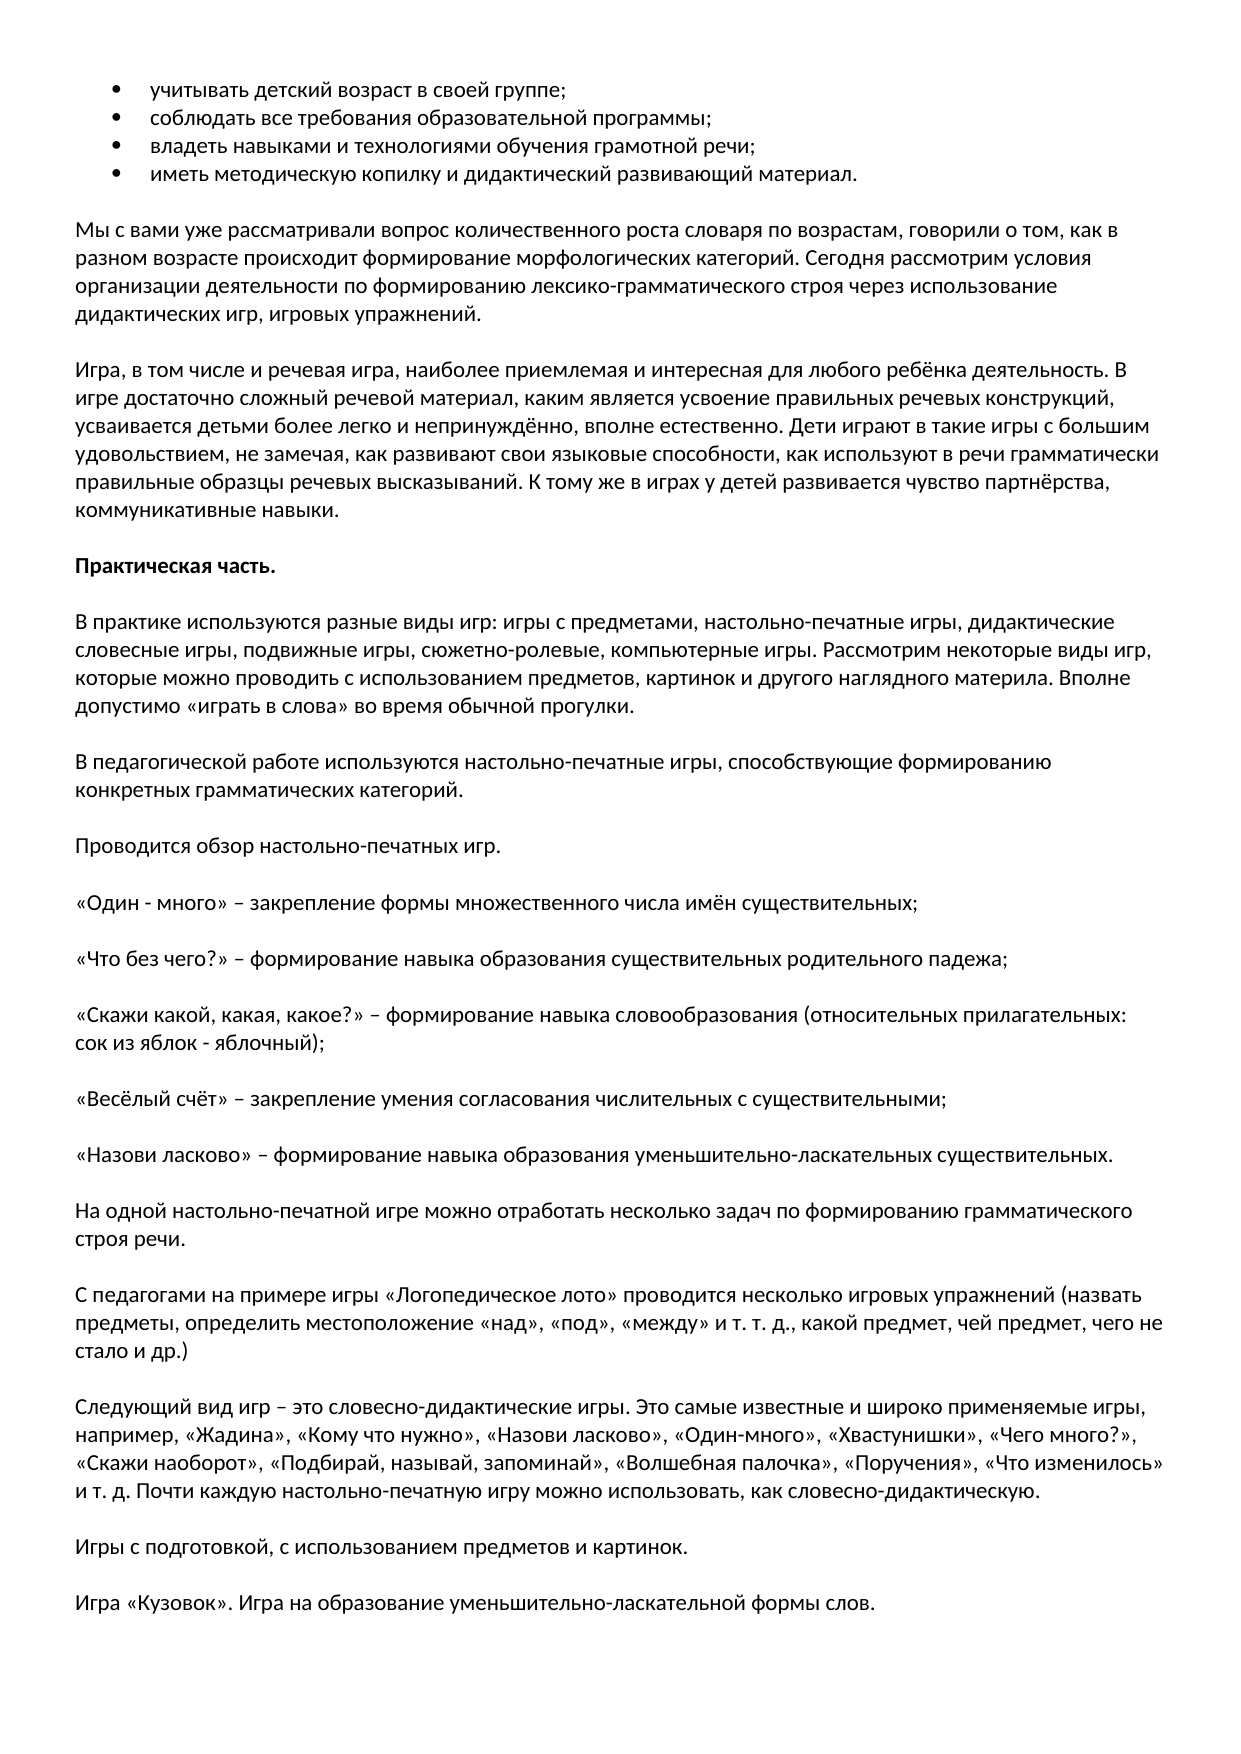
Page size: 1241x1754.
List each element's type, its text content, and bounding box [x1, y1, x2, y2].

text Практическая часть. [75, 551, 1165, 579]
text Игры с подготовкой, с использованием предметов и картинок. [75, 1532, 1165, 1560]
text «Один - много» – закрепление формы множественного числа имён существительных; [75, 888, 1165, 916]
text Следующий вид игр – это словесно-дидактические игры. Это самые известные и широко применяемые игры, например, «Жадина», «Кому что нужно», «Назови ласково», «Один-много», «Хвастунишки», «Чего много?», «Скажи наоборот», «Подбирай, называй, запоминай», «Волшебная палочка», «Поручения», «Что изменилось» и т. д. Почти каждую настольно-печатную игру можно использовать, как словесно-дидактическую. [75, 1392, 1165, 1504]
list иметь методическую копилку и дидактический развивающий материал. [112, 159, 1165, 187]
text С педагогами на примере игры «Логопедическое лото» проводится несколько игровых упражнений (назвать предметы, определить местоположение «над», «под», «между» и т. т. д., какой предмет, чей предмет, чего не стало и др.) [75, 1280, 1165, 1364]
text «Назови ласково» – формирование навыка образования уменьшительно-ласкательных существительных. [75, 1140, 1165, 1168]
text На одной настольно-печатной игре можно отработать несколько задач по формированию грамматического строя речи. [75, 1196, 1165, 1252]
text Игра «Кузовок». Игра на образование уменьшительно-ласкательной формы слов. [75, 1588, 1165, 1616]
text «Скажи какой, какая, какое?» – формирование навыка словообразования (относительных прилагательных: сок из яблок - яблочный); [75, 1000, 1165, 1056]
text В педагогической работе используются настольно-печатные игры, способствующие формированию конкретных грамматических категорий. [75, 747, 1165, 803]
list соблюдать все требования образовательной программы; [112, 103, 1165, 131]
text «Весёлый счёт» – закрепление умения согласования числительных с существительными; [75, 1084, 1165, 1112]
text «Что без чего?» – формирование навыка образования существительных родительного падежа; [75, 944, 1165, 972]
list учитывать детский возраст в своей группе; [112, 75, 1165, 103]
list владеть навыками и технологиями обучения грамотной речи; [112, 131, 1165, 159]
text Проводится обзор настольно-печатных игр. [75, 832, 1165, 859]
text Игра, в том числе и речевая игра, наиболее приемлемая и интересная для любого ребёнка деятельность. В игре достаточно сложный речевой материал, каким является усвоение правильных речевых конструкций, усваивается детьми более легко и непринуждённо, вполне естественно. Дети играют в такие игры с большим удовольствием, не замечая, как развивают свои языковые способности, как используют в речи грамматически правильные образцы речевых высказываний. К тому же в играх у детей развивается чувство партнёрства, коммуникативные навыки. [75, 355, 1165, 523]
text В практике используются разные виды игр: игры с предметами, настольно-печатные игры, дидактические словесные игры, подвижные игры, сюжетно-ролевые, компьютерные игры. Рассмотрим некоторые виды игр, которые можно проводить с использованием предметов, картинок и другого наглядного материла. Вполне допустимо «играть в слова» во время обычной прогулки. [75, 607, 1165, 719]
text Мы с вами уже рассматривали вопрос количественного роста словаря по возрастам, говорили о том, как в разном возрасте происходит формирование морфологических категорий. Сегодня рассмотрим условия организации деятельности по формированию лексико-грамматического строя через использование дидактических игр, игровых упражнений. [75, 215, 1165, 327]
